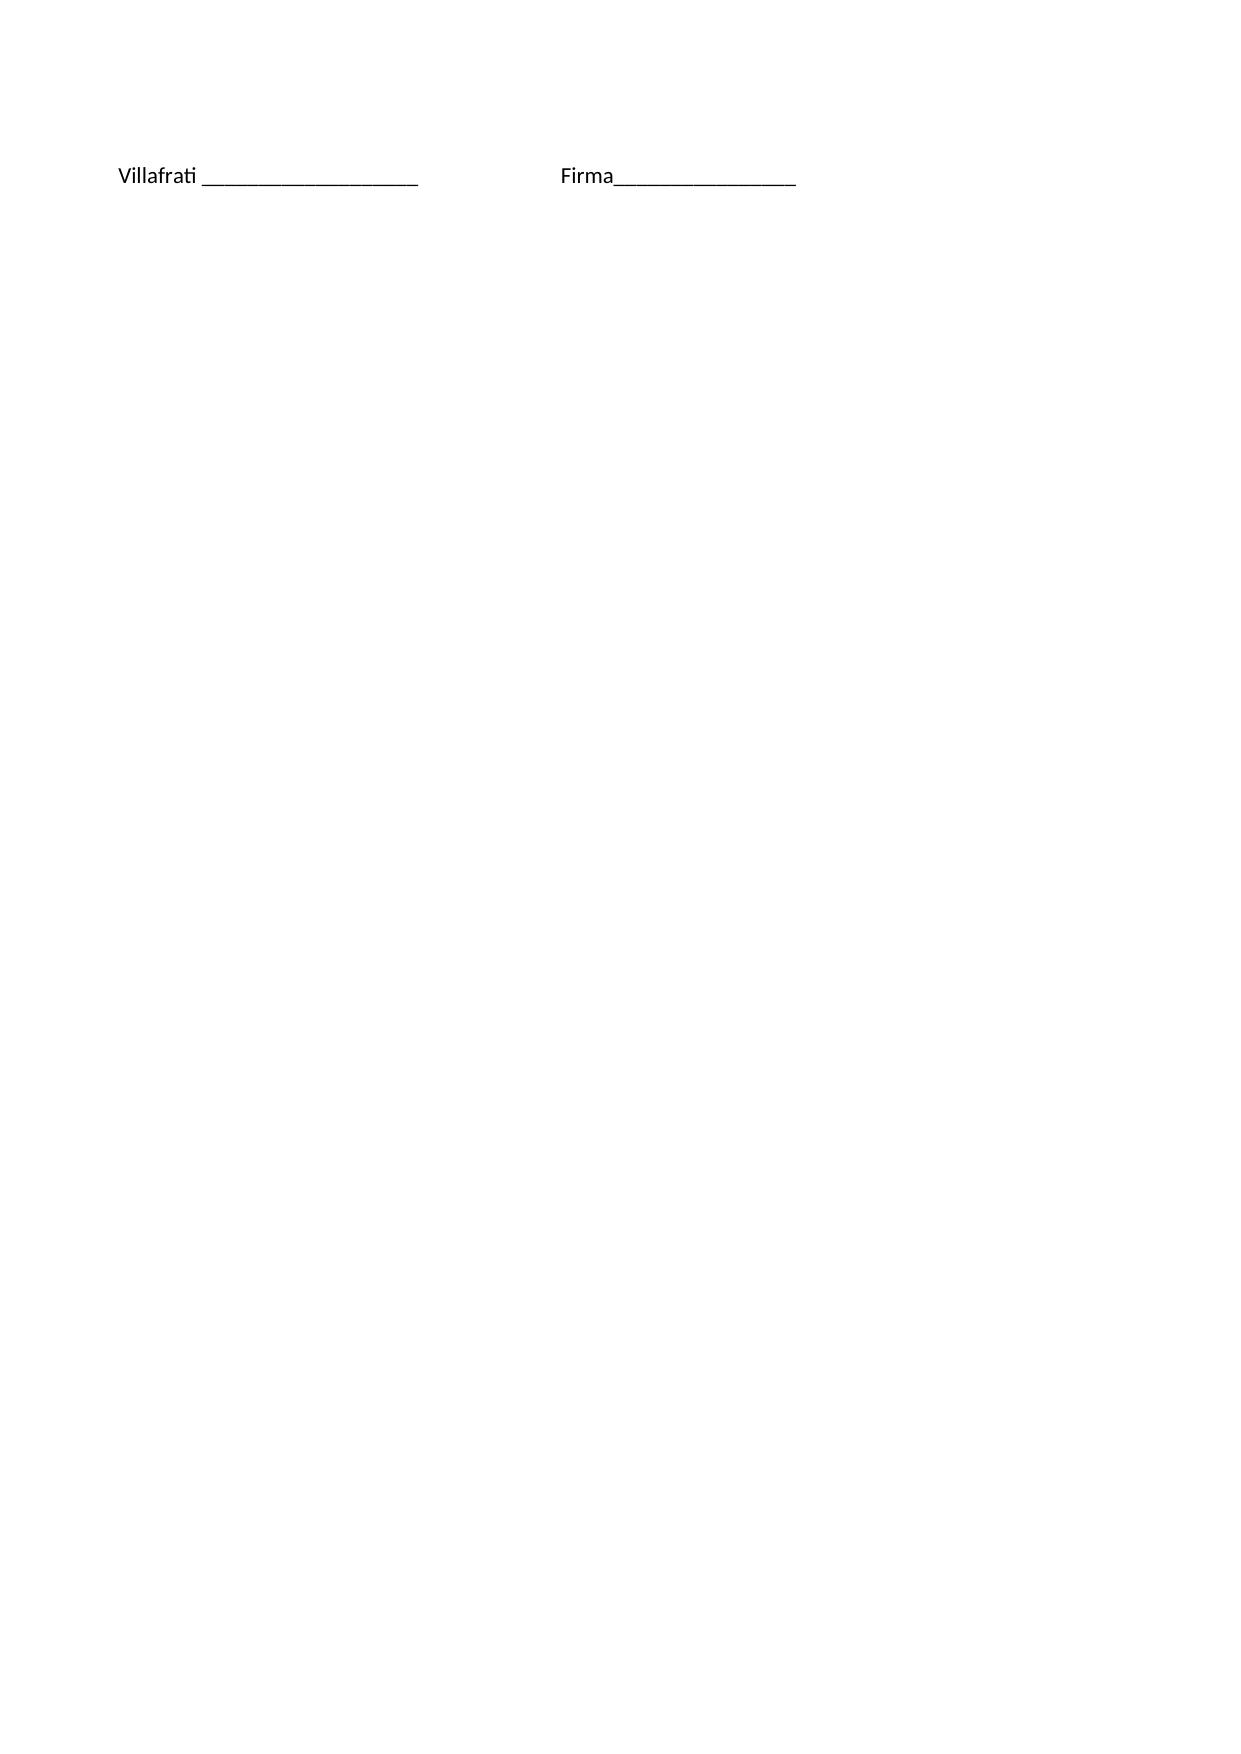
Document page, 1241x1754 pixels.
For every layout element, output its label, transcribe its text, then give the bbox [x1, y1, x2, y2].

text Villafrati ___________________ Firma________________ [118, 161, 1122, 189]
